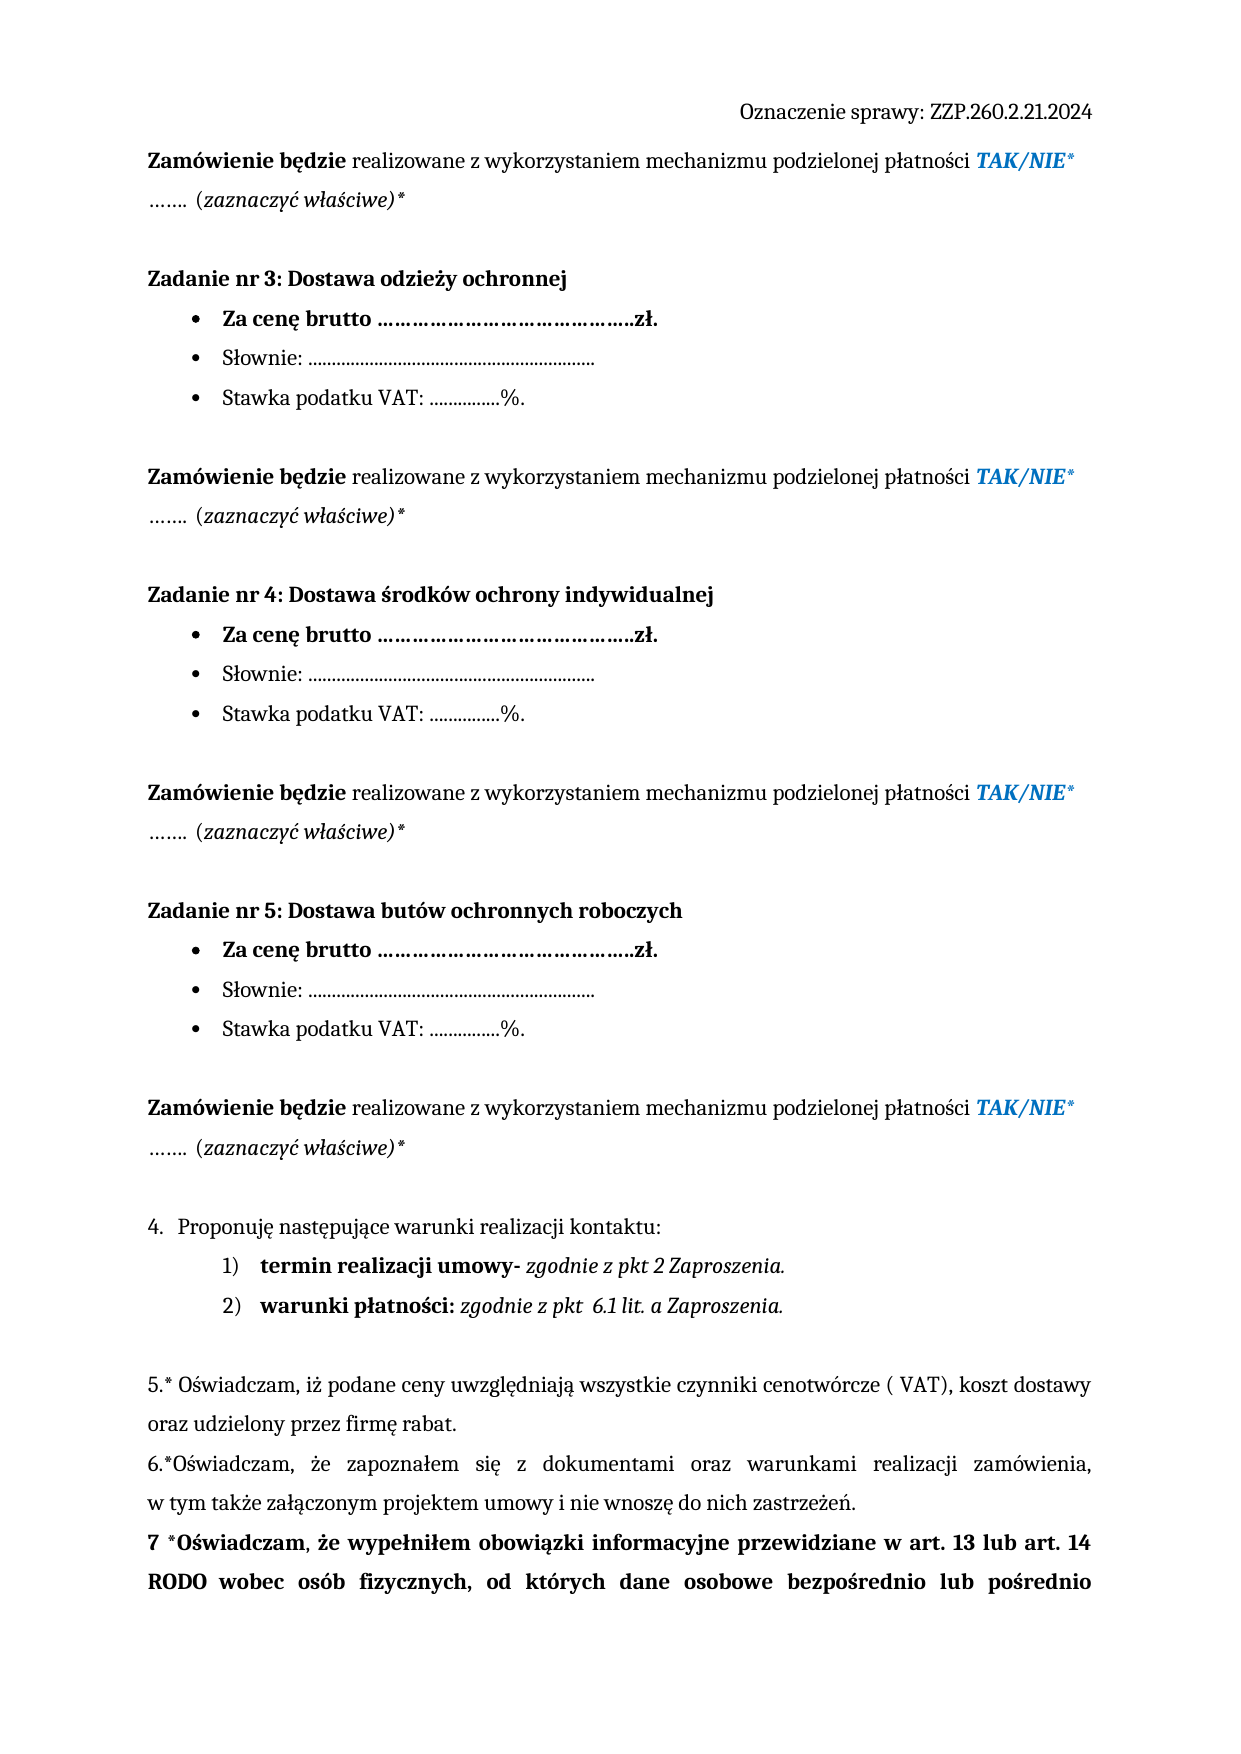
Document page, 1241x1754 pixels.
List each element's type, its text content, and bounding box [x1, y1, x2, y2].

list warunki płatności: zgodnie z pkt 6.1 lit. a Zaproszenia. [223, 1292, 1093, 1319]
text Zadanie nr 3: Dostawa odzieży ochronnej [148, 266, 1093, 292]
list Stawka podatku VAT: ...............%. [192, 1016, 1093, 1042]
text Zadanie nr 4: Dostawa środków ochrony indywidualnej [148, 582, 1093, 608]
list Proponuję następujące warunki realizacji kontaktu: [148, 1213, 1093, 1240]
list Za cenę brutto ……………………………………..zł. [192, 306, 1093, 332]
text 6.*Oświadczam, że zapoznałem się z dokumentami oraz warunkami realizacji zamówienia, w tym także załączonym projektem umowy i nie wnoszę do nich zastrzeżeń. [148, 1450, 1093, 1516]
text 5.* Oświadczam, iż podane ceny uwzględniają wszystkie czynniki cenotwórcze ( VAT), koszt dostawy oraz udzielony przez firmę rabat. [148, 1371, 1093, 1437]
list Stawka podatku VAT: ...............%. [192, 700, 1093, 727]
list Za cenę brutto ……………………………………..zł. [192, 621, 1093, 648]
text Zamówienie będzie realizowane z wykorzystaniem mechanizmu podzielonej płatności TAK/NIE* ……. (zaznaczyć właściwe)* [148, 1095, 1093, 1161]
text Zamówienie będzie realizowane z wykorzystaniem mechanizmu podzielonej płatności TAK/NIE* ……. (zaznaczyć właściwe)* [148, 779, 1093, 845]
text Zamówienie będzie realizowane z wykorzystaniem mechanizmu podzielonej płatności TAK/NIE* ……. (zaznaczyć właściwe)* [148, 463, 1093, 529]
list Słownie: ............................................................. [192, 661, 1093, 687]
text Zamówienie będzie realizowane z wykorzystaniem mechanizmu podzielonej płatności TAK/NIE* ……. (zaznaczyć właściwe)* [148, 148, 1093, 213]
list Stawka podatku VAT: ...............%. [192, 384, 1093, 411]
list termin realizacji umowy- zgodnie z pkt 2 Zaproszenia. [223, 1253, 1093, 1279]
list Słownie: ............................................................. [192, 977, 1093, 1003]
list Za cenę brutto ……………………………………..zł. [192, 937, 1093, 963]
list Słownie: ............................................................. [192, 345, 1093, 371]
text Zadanie nr 5: Dostawa butów ochronnych roboczych [148, 898, 1093, 924]
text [148, 1529, 1093, 1595]
